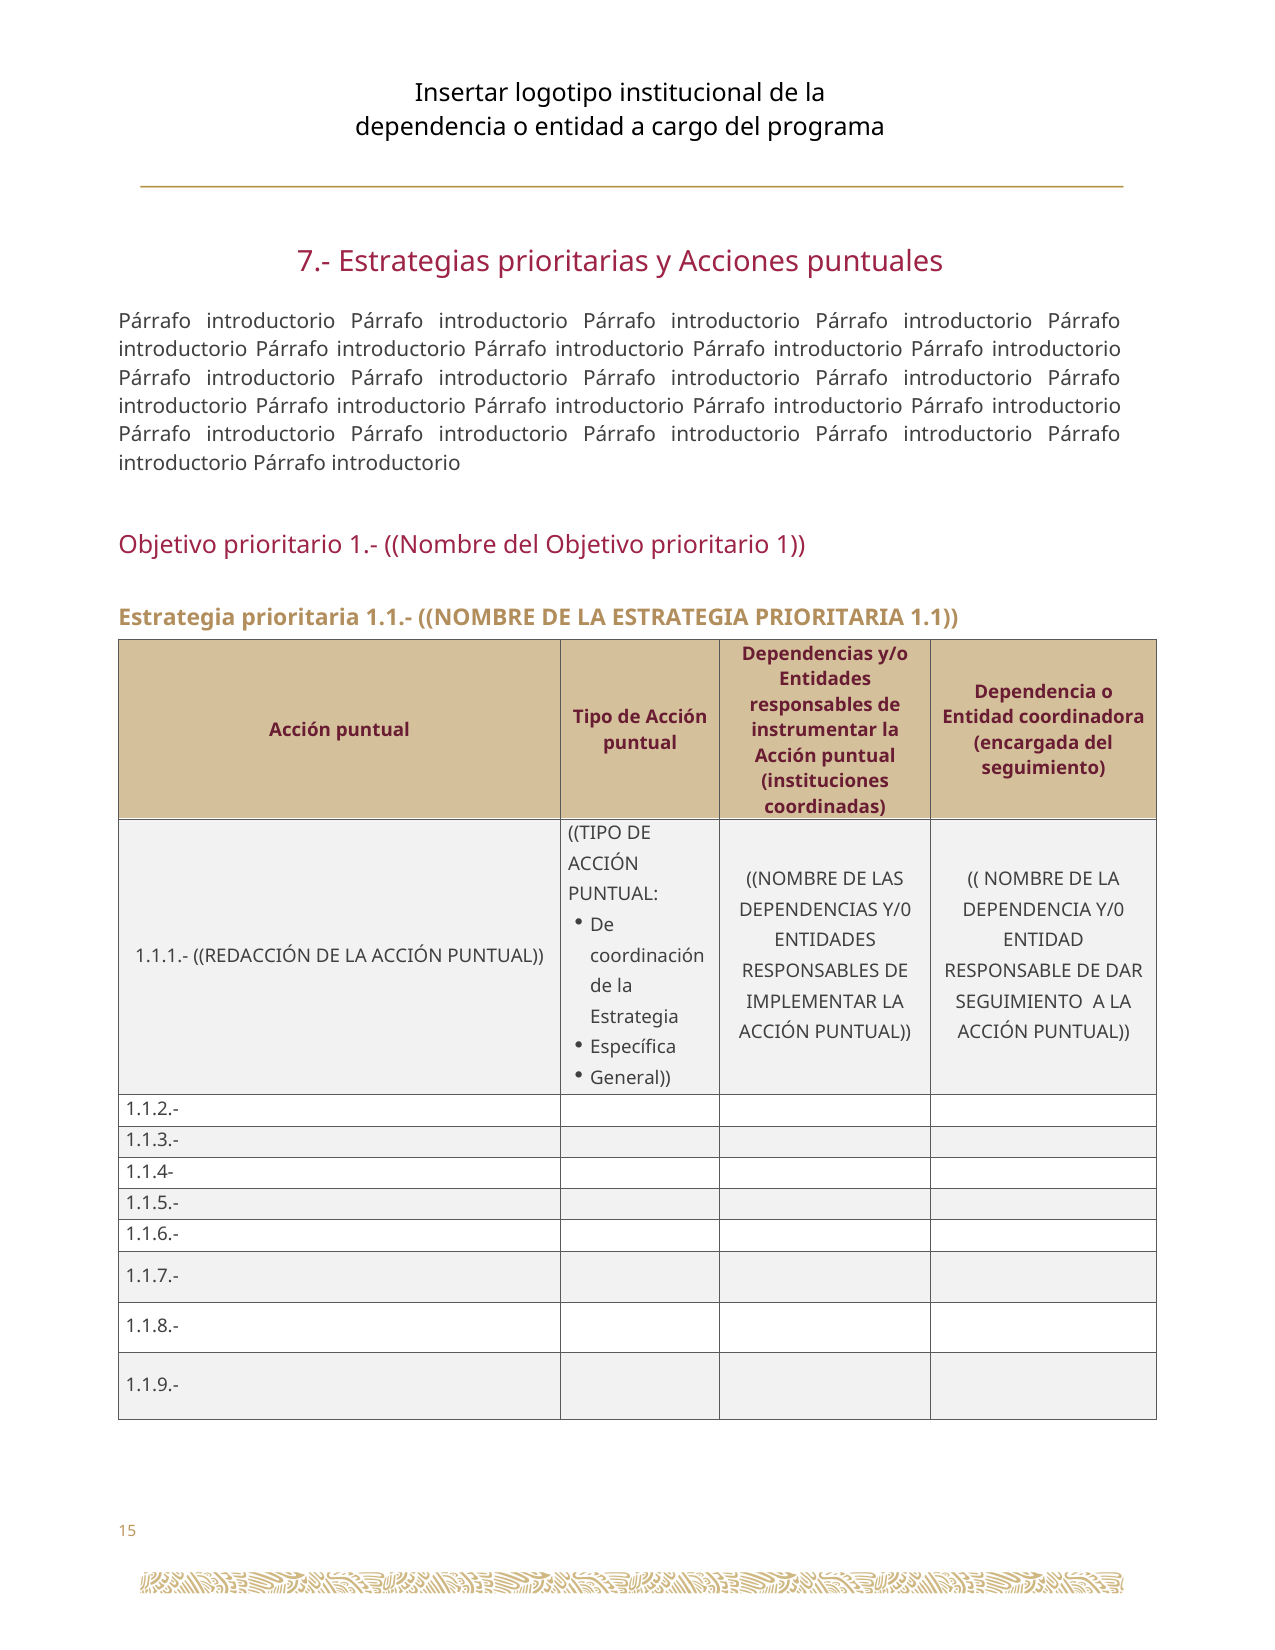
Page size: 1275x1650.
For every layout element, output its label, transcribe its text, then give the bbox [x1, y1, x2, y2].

table_cell 1.1.2.- [119, 1095, 560, 1126]
table_cell [561, 1158, 719, 1188]
table_cell (( NOMBRE DE LA DEPENDENCIA Y/0 ENTIDAD RESPONSABLE DE DAR SEGUIMIENTO A LA ACCIÓN PUNTUAL)) [931, 820, 1156, 1094]
table_cell [561, 1252, 719, 1302]
table_cell 1.1.6.- [119, 1220, 560, 1251]
table_cell [561, 1095, 719, 1126]
table_cell 1.1.4- [119, 1158, 560, 1188]
table_cell 1.1.7.- [119, 1252, 560, 1302]
table_cell [931, 1127, 1156, 1157]
table_cell [931, 1158, 1156, 1188]
table_cell [720, 1353, 930, 1419]
table_header Acción puntual [119, 640, 560, 818]
table_header Dependencias y/o Entidades responsables de instrumentar la Acción puntual (instituciones coordinadas) [720, 640, 930, 818]
table_cell ((NOMBRE DE LAS DEPENDENCIAS Y/0 ENTIDADES RESPONSABLES DE IMPLEMENTAR LA ACCIÓN PUNTUAL)) [720, 820, 930, 1094]
table_cell [931, 1220, 1156, 1251]
subtitle 7.- Estrategias prioritarias y Acciones puntuales [118, 241, 1122, 280]
table_cell ((TIPO DE ACCIÓN PUNTUAL: De coordinación de la Estrategia Específica General)) [561, 820, 719, 1094]
table_cell [931, 1303, 1156, 1352]
table_cell 1.1.9.- [119, 1353, 560, 1419]
table_cell [720, 1095, 930, 1126]
table_cell [720, 1158, 930, 1188]
table_cell 1.1.3.- [119, 1127, 560, 1157]
table_cell [931, 1189, 1156, 1219]
table_cell [561, 1220, 719, 1251]
table_cell [561, 1189, 719, 1219]
table_cell [561, 1303, 719, 1352]
table_header Dependencia o Entidad coordinadora (encargada del seguimiento) [931, 640, 1156, 818]
table_cell [720, 1189, 930, 1219]
table_header Tipo de Acción puntual [561, 640, 719, 818]
table_cell [931, 1095, 1156, 1126]
table_cell [720, 1303, 930, 1352]
table_cell [561, 1127, 719, 1157]
text Estrategia prioritaria 1.1.- ((NOMBRE DE LA ESTRATEGIA PRIORITARIA 1.1)) [118, 601, 1122, 632]
subtitle Objetivo prioritario 1.- ((Nombre del Objetivo prioritario 1)) [118, 527, 1122, 561]
table_cell [931, 1252, 1156, 1302]
table_cell [561, 1353, 719, 1419]
picture [0, 171, 1272, 1650]
table_cell 1.1.5.- [119, 1189, 560, 1219]
table_cell [720, 1220, 930, 1251]
table_cell [931, 1353, 1156, 1419]
table_cell [720, 1127, 930, 1157]
table_cell [720, 1252, 930, 1302]
table_cell 1.1.8.- [119, 1303, 560, 1352]
table_cell 1.1.1.- ((REDACCIÓN DE LA ACCIÓN PUNTUAL)) [119, 820, 560, 1094]
text Párrafo introductorio Párrafo introductorio Párrafo introductorio Párrafo introductorio Párrafo introductorio Párrafo introductorio Párrafo introductorio Párrafo introductorio Párrafo introductorio Párrafo introductorio Párrafo introductorio Párrafo introductorio Párrafo introductorio Párrafo introductorio Párrafo introductorio Párrafo introductorio Párrafo introductorio Párrafo introductorio Párrafo introductorio Párrafo introductorio Párrafo introductorio Párrafo introductorio Párrafo introductorio Párrafo introductorio [118, 306, 1122, 476]
